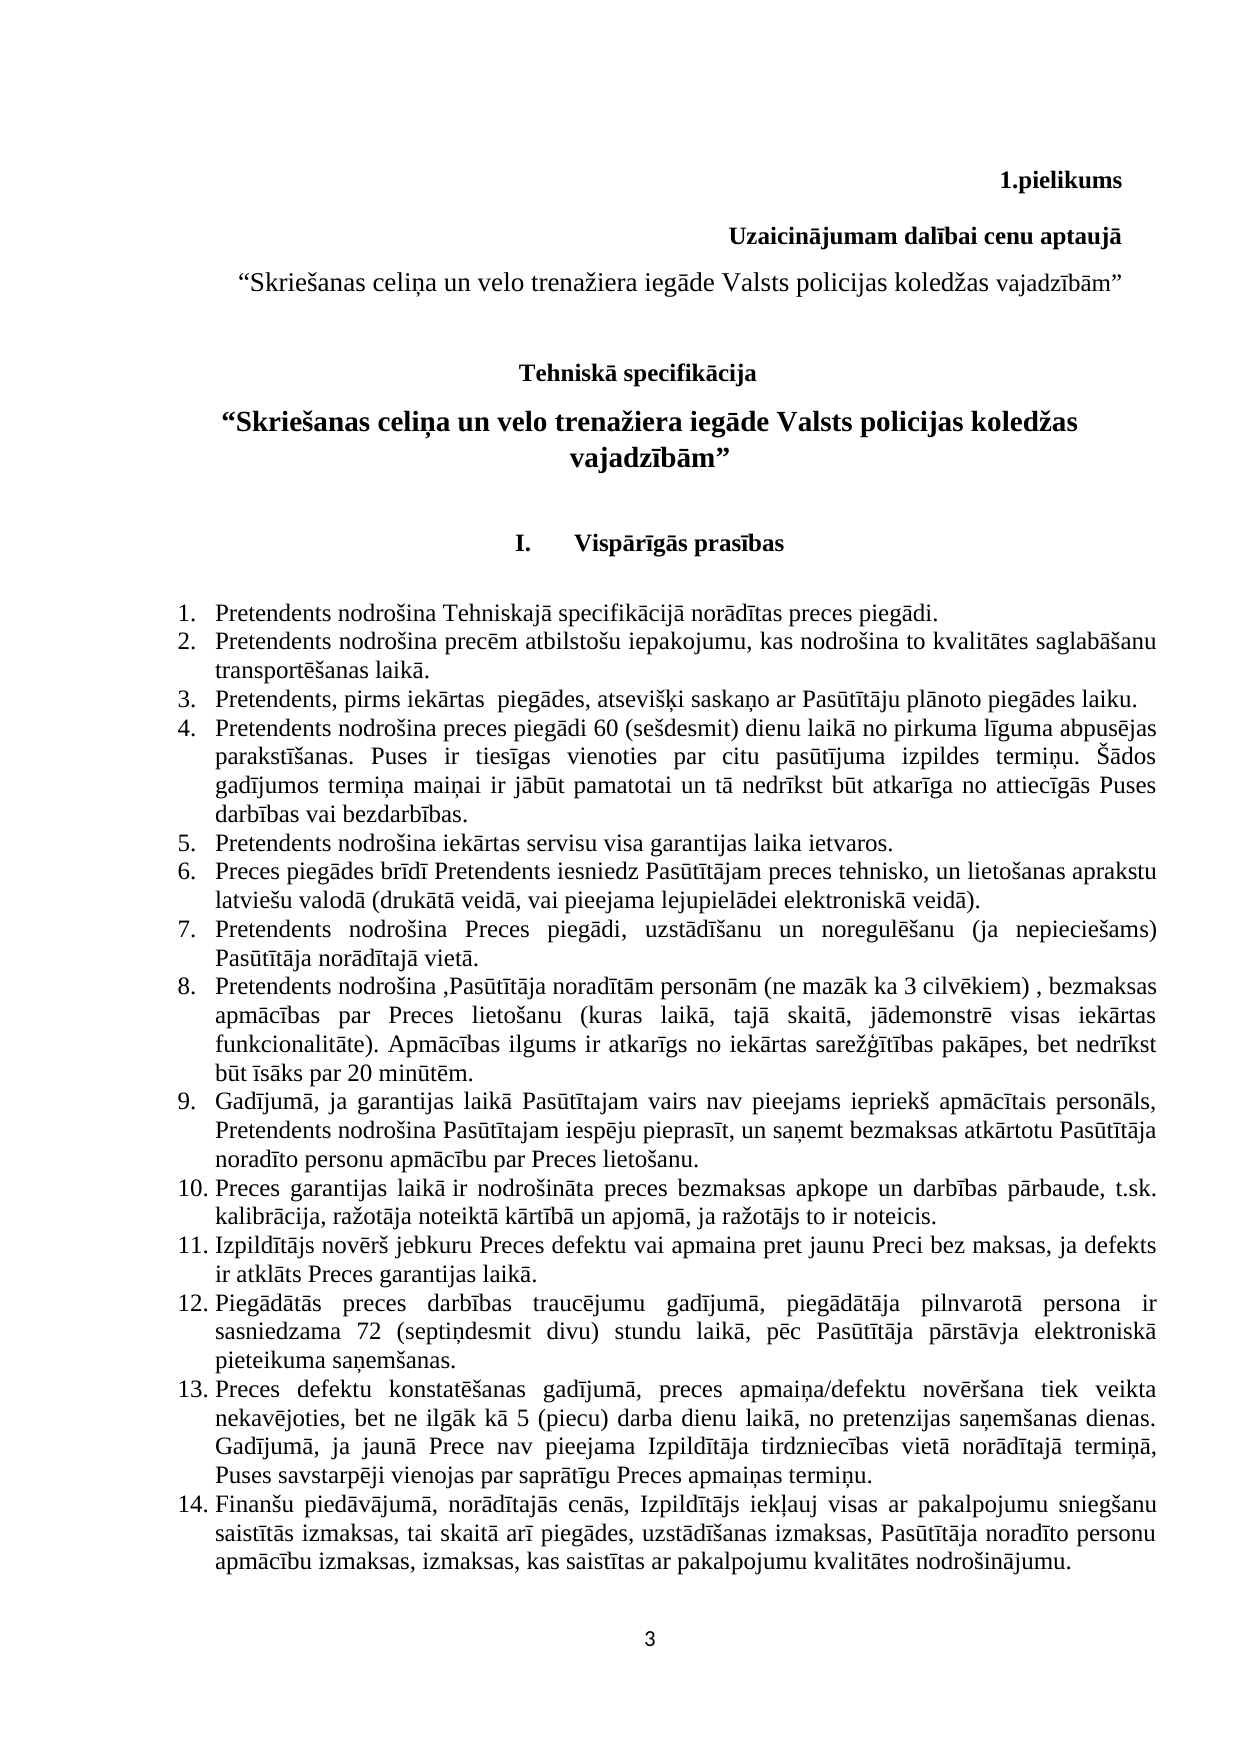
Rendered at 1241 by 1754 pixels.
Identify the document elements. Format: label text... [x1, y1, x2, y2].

list Uzaicinājumam dalībai cenu aptaujā [290, 221, 1122, 250]
text “Skriešanas celiņa un velo trenažiera iegāde Valsts policijas koledžas vajadzībām” [177, 404, 1122, 473]
text “Skriešanas celiņa un velo trenažiera iegāde Valsts policijas koledžas vajadzībām” [177, 267, 1122, 298]
list Pretendents, pirms iekārtas piegādes, atsevišķi saskaņo ar Pasūtītāju plānoto piegādes laiku. [177, 684, 1157, 713]
list Pretendents nodrošina Preces piegādi, uzstādīšanu un noregulēšanu (ja nepieciešams) Pasūtītāja norādītajā vietā. [177, 914, 1157, 971]
list Vispārīgās prasības [177, 528, 1122, 556]
list Piegādātās preces darbības traucējumu gadījumā, piegādātāja pilnvarotā persona ir sasniedzama 72 (septiņdesmit divu) stundu laikā, pēc Pasūtītāja pārstāvja elektroniskā pieteikuma saņemšanas. [177, 1288, 1157, 1374]
list Preces garantijas laikā ir nodrošināta preces bezmaksas apkope un darbības pārbaude, t.sk. kalibrācija, ražotāja noteiktā kārtībā un apjomā, ja ražotājs to ir noteicis. [177, 1173, 1157, 1230]
list Preces piegādes brīdī Pretendents iesniedz Pasūtītājam preces tehnisko, un lietošanas aprakstu latviešu valodā (drukātā veidā, vai pieejama lejupielādei elektroniskā veidā). [177, 856, 1157, 914]
text 1.pielikums [177, 165, 1122, 194]
list Pretendents nodrošina Tehniskajā specifikācijā norādītas preces piegādi. [177, 598, 1157, 626]
list Preces defektu konstatēšanas gadījumā, preces apmaiņa/defektu novēršana tiek veikta nekavējoties, bet ne ilgāk kā 5 (piecu) darba dienu laikā, no pretenzijas saņemšanas dienas. Gadījumā, ja jaunā Prece nav pieejama Izpildītāja tirdzniecības vietā norādītajā termiņā, Puses savstarpēji vienojas par saprātīgu Preces apmaiņas termiņu. [177, 1374, 1157, 1489]
list Gadījumā, ja garantijas laikā Pasūtītajam vairs nav pieejams iepriekš apmācītais personāls, Pretendents nodrošina Pasūtītajam iespēju pieprasīt, un saņemt bezmaksas atkārtotu Pasūtītāja noradīto personu apmācību par Preces lietošanu. [177, 1086, 1157, 1173]
list Pretendents nodrošina preces piegādi 60 (sešdesmit) dienu laikā no pirkuma līguma abpusējas parakstīšanas. Puses ir tiesīgas vienoties par citu pasūtījuma izpildes termiņu. Šādos gadījumos termiņa maiņai ir jābūt pamatotai un tā nedrīkst būt atkarīga no attiecīgās Puses darbības vai bezdarbības. [177, 713, 1157, 828]
list Izpildītājs novērš jebkuru Preces defektu vai apmaina pret jaunu Preci bez maksas, ja defekts ir atklāts Preces garantijas laikā. [177, 1230, 1157, 1288]
list Finanšu piedāvājumā, norādītajās cenās, Izpildītājs iekļauj visas ar pakalpojumu sniegšanu saistītās izmaksas, tai skaitā arī piegādes, uzstādīšanas izmaksas, Pasūtītāja noradīto personu apmācību izmaksas, izmaksas, kas saistītas ar pakalpojumu kvalitātes nodrošinājumu. [177, 1489, 1157, 1575]
list Tehniskā specifikācija [153, 358, 1122, 387]
list Pretendents nodrošina precēm atbilstošu iepakojumu, kas nodrošina to kvalitātes saglabāšanu transportēšanas laikā. [177, 626, 1157, 684]
list Pretendents nodrošina iekārtas servisu visa garantijas laika ietvaros. [177, 828, 1157, 856]
list Pretendents nodrošina ,Pasūtītāja noradītām personām (ne mazāk ka 3 cilvēkiem) , bezmaksas apmācības par Preces lietošanu (kuras laikā, tajā skaitā, jādemonstrē visas iekārtas funkcionalitāte). Apmācības ilgums ir atkarīgs no iekārtas sarežģītības pakāpes, bet nedrīkst būt īsāks par 20 minūtēm. [177, 971, 1157, 1086]
